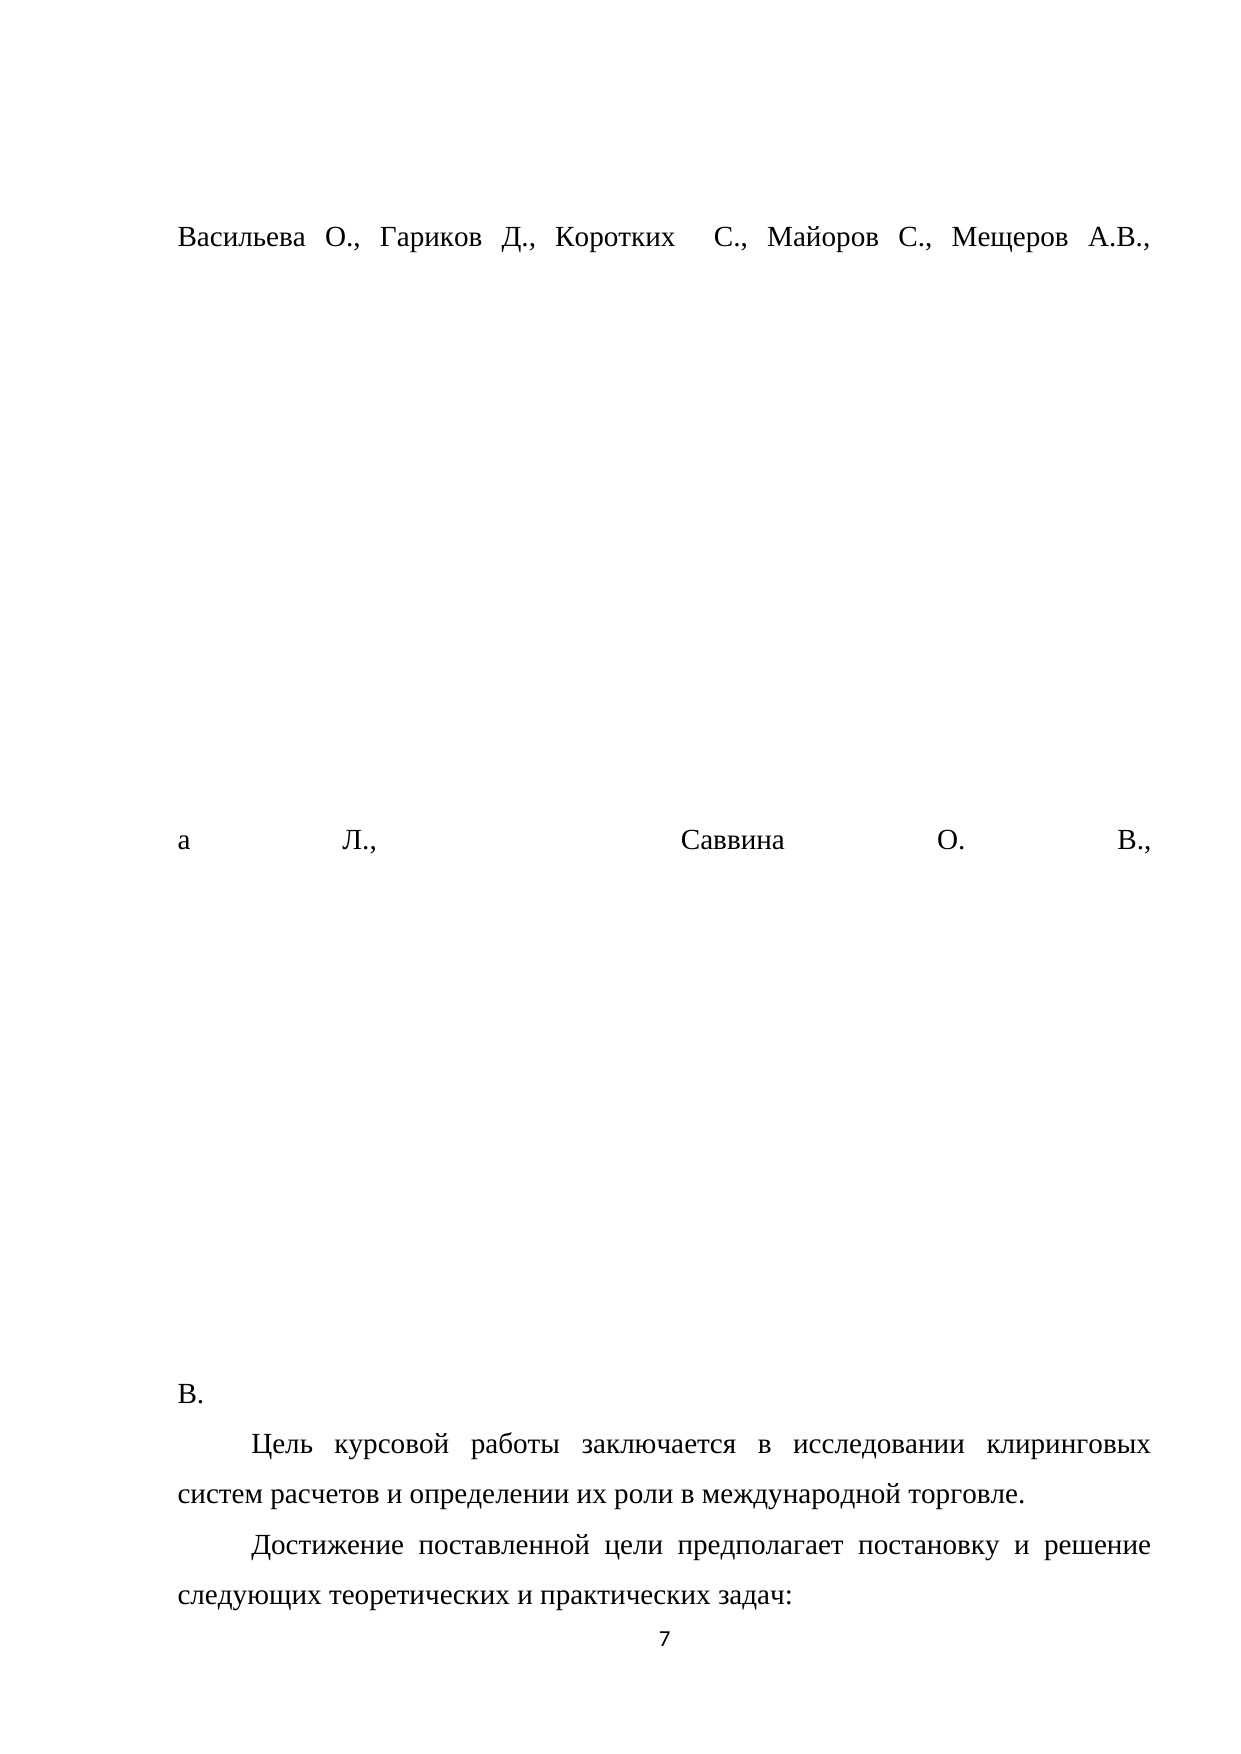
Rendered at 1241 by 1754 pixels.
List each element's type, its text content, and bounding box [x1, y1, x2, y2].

text Достижение поставленной цели предполагает постановку и решение следующих теоретических и практических задач: [177, 1527, 1152, 1611]
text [177, 118, 1152, 1409]
text Цель курсовой работы заключается в исследовании клиринговых систем расчетов и определении их роли в международной торговле. [177, 1426, 1152, 1510]
